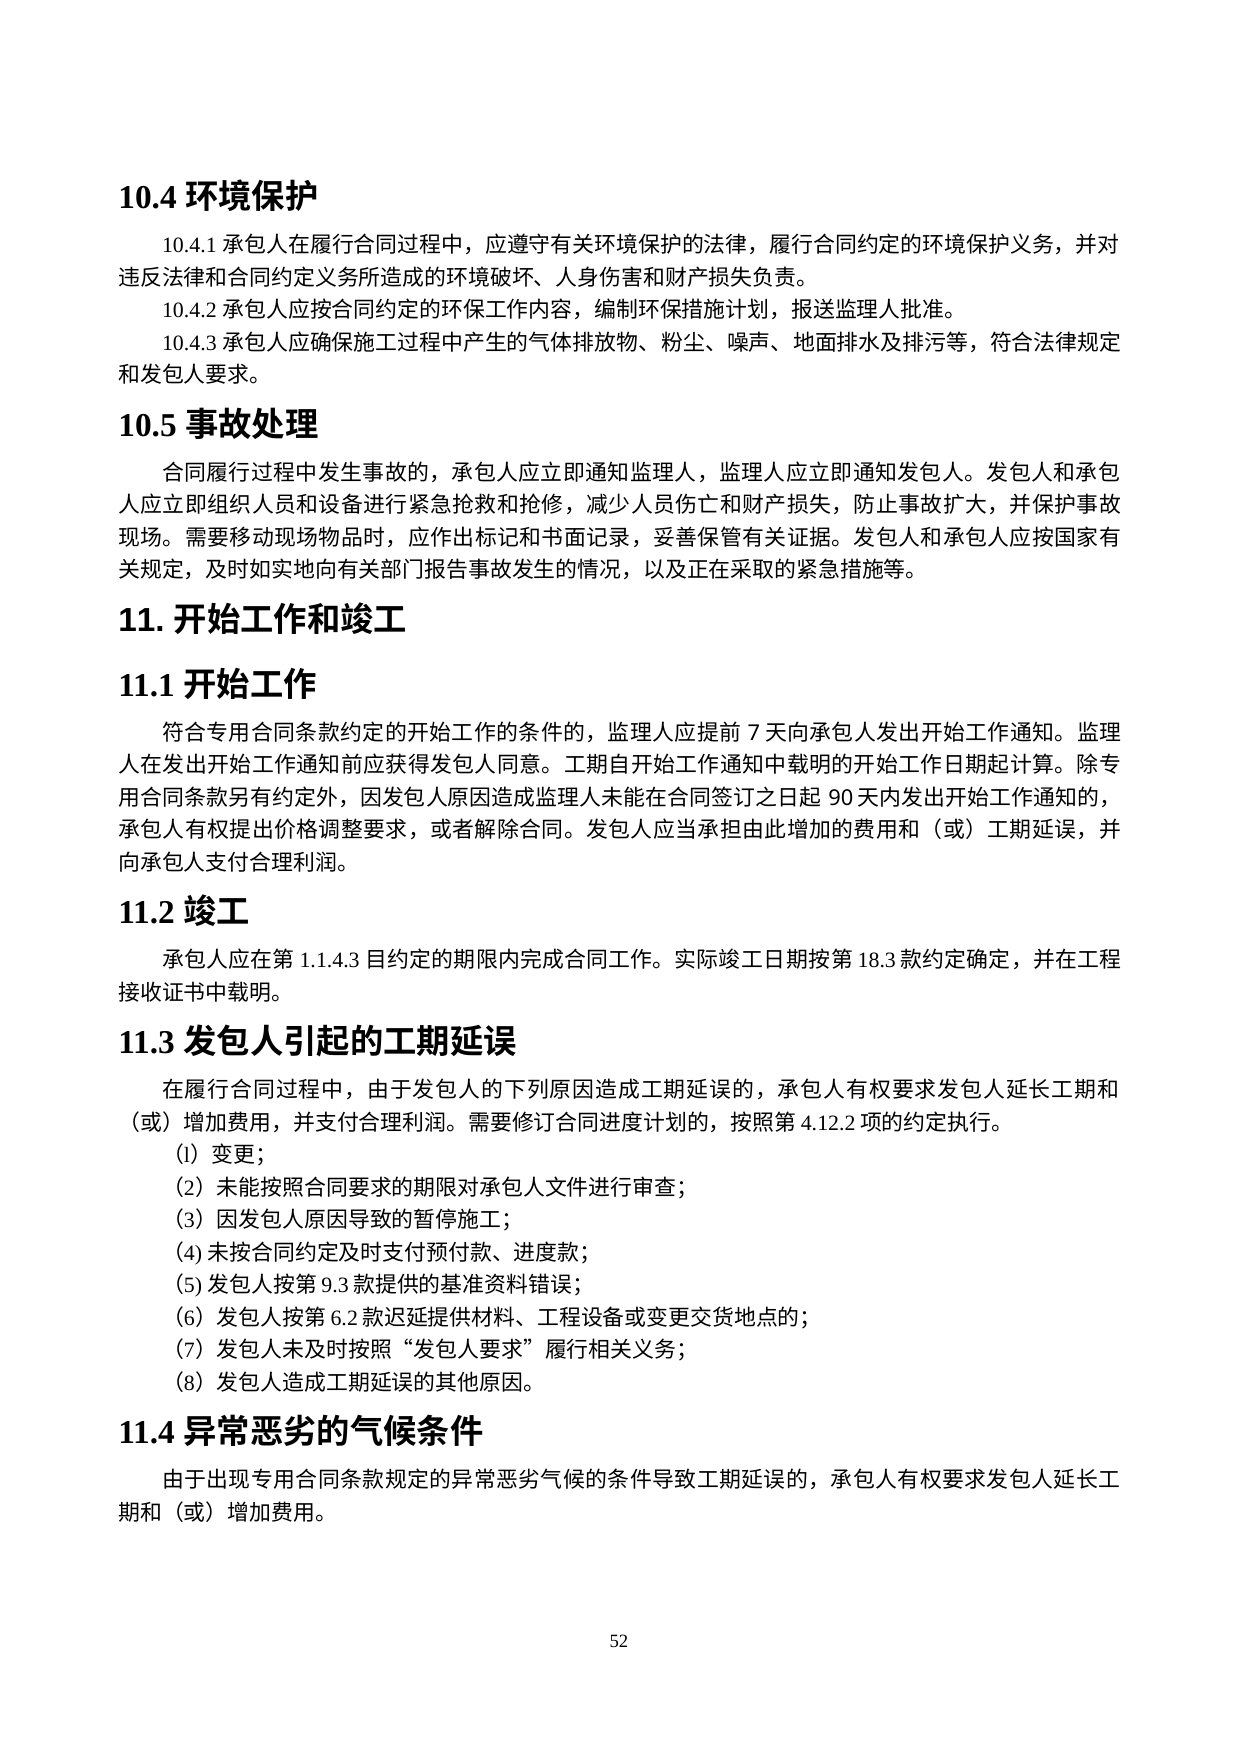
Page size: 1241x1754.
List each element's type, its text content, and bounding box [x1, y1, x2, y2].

text （7）发包人未及时按照“发包人要求”履行相关义务； [118, 1332, 1122, 1364]
subtitle 11. 开始工作和竣工 [118, 584, 1122, 649]
subtitle 11.2 竣工 [118, 877, 1122, 942]
text 10.4.1 承包人在履行合同过程中，应遵守有关环境保护的法律，履行合同约定的环境保护义务，并对违反法律和合同约定义务所造成的环境破坏、人身伤害和财产损失负责。 [118, 227, 1122, 292]
text 10.4.3 承包人应确保施工过程中产生的气体排放物、粉尘、噪声、地面排水及排污等，符合法律规定和发包人要求。 [118, 324, 1122, 389]
text 由于出现专用合同条款规定的异常恶劣气候的条件导致工期延误的，承包人有权要求发包人延长工期和（或）增加费用。 [118, 1462, 1122, 1527]
subtitle 11.3 发包人引起的工期延误 [118, 1007, 1122, 1072]
text 承包人应在第1.1.4.3 目约定的期限内完成合同工作。实际竣工日期按第18.3款约定确定，并在工程接收证书中载明。 [118, 942, 1122, 1007]
subtitle 11.4 异常恶劣的气候条件 [118, 1397, 1122, 1462]
text 10.4.2 承包人应按合同约定的环保工作内容，编制环保措施计划，报送监理人批准。 [118, 292, 1122, 324]
text （2）未能按照合同要求的期限对承包人文件进行审查； [118, 1169, 1122, 1202]
text （8）发包人造成工期延误的其他原因。 [118, 1364, 1122, 1397]
text 在履行合同过程中，由于发包人的下列原因造成工期延误的，承包人有权要求发包人延长工期和（或）增加费用，并支付合理利润。需要修订合同进度计划的，按照第4.12.2项的约定执行。 [118, 1072, 1122, 1137]
subtitle 10.4 环境保护 [118, 162, 1122, 227]
text （3）因发包人原因导致的暂停施工； [118, 1202, 1122, 1234]
text （6）发包人按第6.2款迟延提供材料、工程设备或变更交货地点的； [118, 1299, 1122, 1332]
subtitle 10.5 事故处理 [118, 389, 1122, 454]
text （4) 未按合同约定及时支付预付款、进度款； [118, 1234, 1122, 1267]
text （5) 发包人按第9.3款提供的基准资料错误； [118, 1267, 1122, 1299]
text 符合专用合同条款约定的开始工作的条件的，监理人应提前7天向承包人发出开始工作通知。监理人在发出开始工作通知前应获得发包人同意。工期自开始工作通知中载明的开始工作日期起计算。除专用合同条款另有约定外，因发包人原因造成监理人未能在合同签订之日起90天内发出开始工作通知的，承包人有权提出价格调整要求，或者解除合同。发包人应当承担由此增加的费用和（或）工期延误，并向承包人支付合理利润。 [118, 714, 1122, 877]
subtitle 11.1 开始工作 [118, 649, 1122, 714]
text 合同履行过程中发生事故的，承包人应立即通知监理人，监理人应立即通知发包人。发包人和承包人应立即组织人员和设备进行紧急抢救和抢修，减少人员伤亡和财产损失，防止事故扩大，并保护事故现场。需要移动现场物品时，应作出标记和书面记录，妥善保管有关证据。发包人和承包人应按国家有关规定，及时如实地向有关部门报告事故发生的情况，以及正在采取的紧急措施等。 [118, 454, 1122, 584]
text （l）变更； [118, 1137, 1122, 1169]
